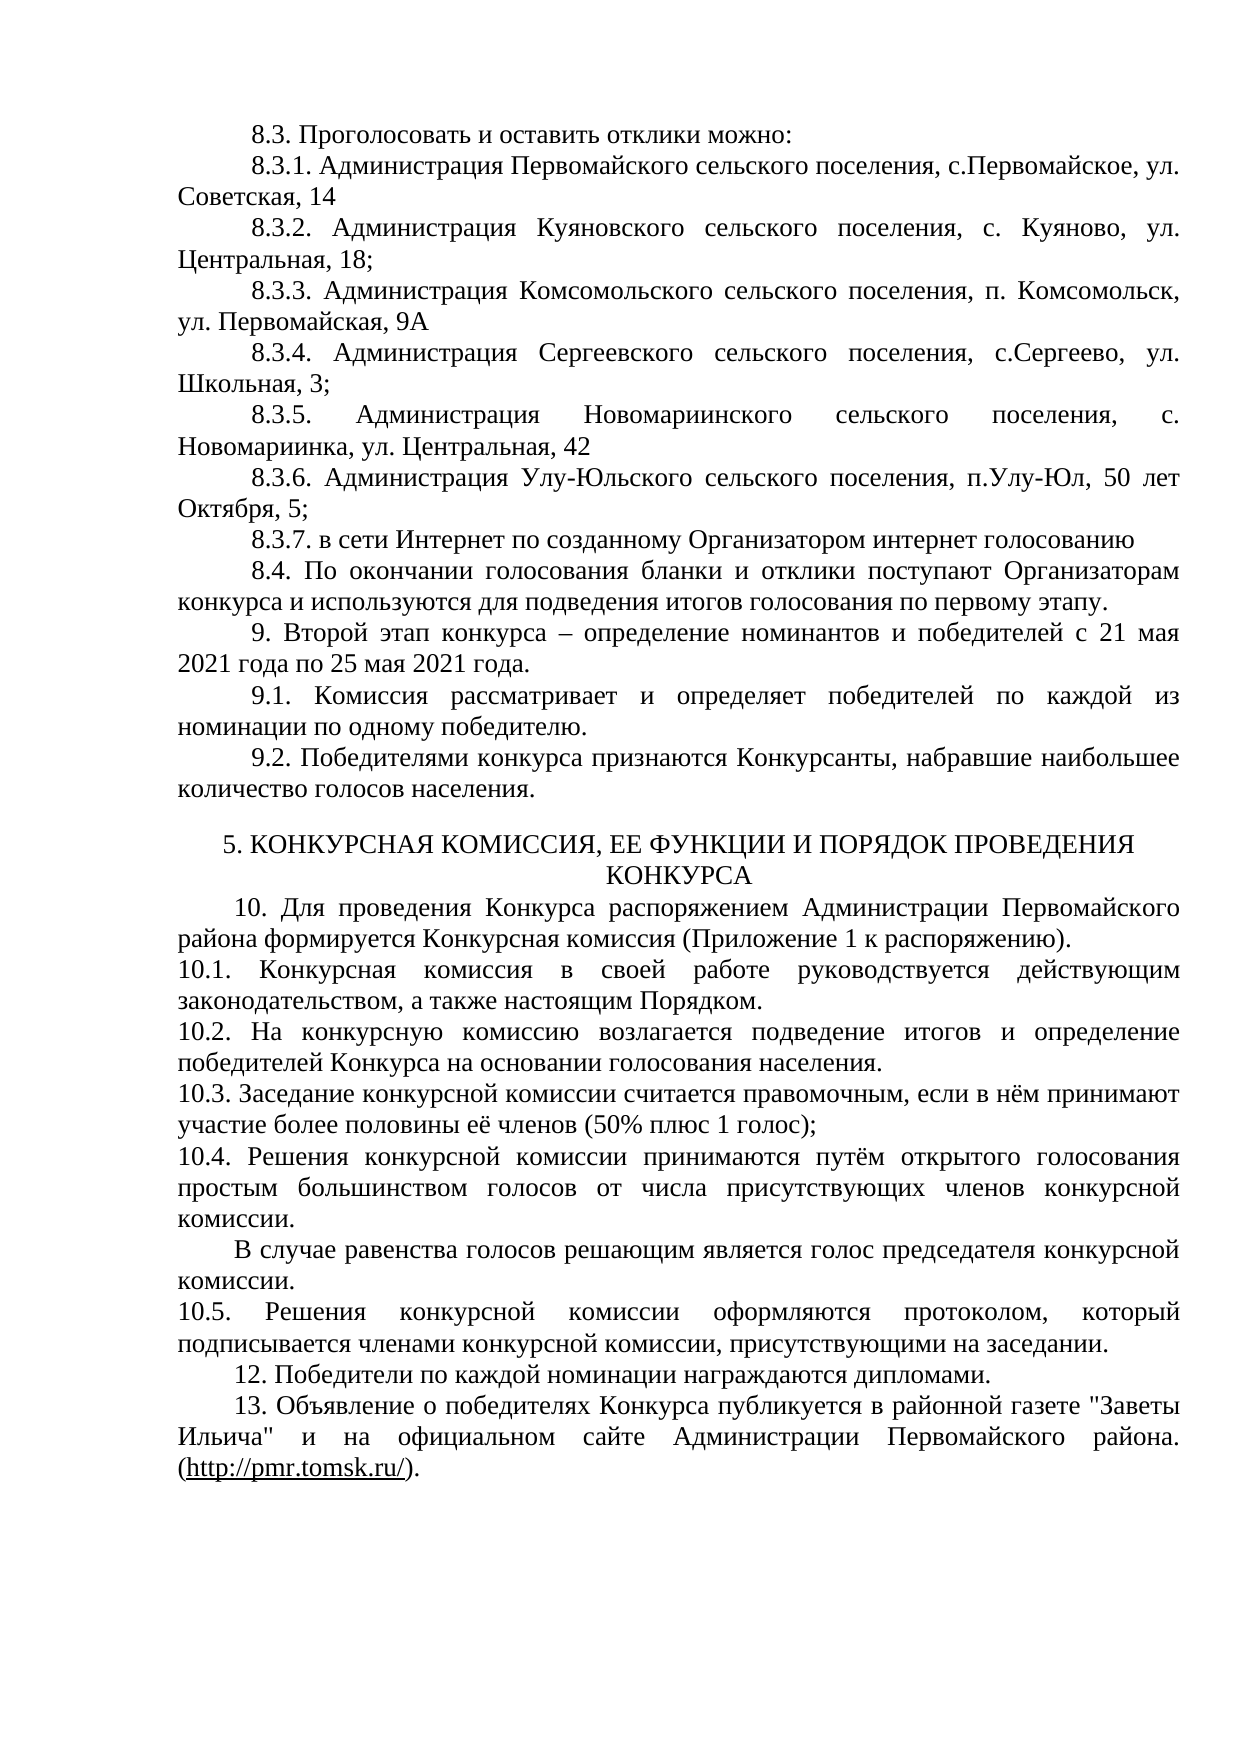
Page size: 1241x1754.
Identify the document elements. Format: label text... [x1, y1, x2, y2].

text 8.3.4. Администрация Сергеевского сельского поселения, с.Сергеево, ул. Школьная, 3; [177, 336, 1181, 398]
text 10.4. Решения конкурсной комиссии принимаются путём открытого голосования простым большинством голосов от числа присутствующих членов конкурсной комиссии. [177, 1140, 1181, 1233]
text 5. КОНКУРСНАЯ КОМИССИЯ, ЕЕ ФУНКЦИИ И ПОРЯДОК ПРОВЕДЕНИЯ КОНКУРСА [177, 828, 1181, 891]
text 9.1. Комиссия рассматривает и определяет победителей по каждой из номинации по одному победителю. [177, 679, 1181, 741]
text 8.3.3. Администрация Комсомольского сельского поселения, п. Комсомольск, ул. Первомайская, 9А [177, 274, 1181, 336]
text 10.5. Решения конкурсной комиссии оформляются протоколом, который подписывается членами конкурсной комиссии, присутствующими на заседании. [177, 1296, 1181, 1358]
text 8.3. Проголосовать и оставить отклики можно: [177, 118, 1181, 149]
text 9. Второй этап конкурса – определение номинантов и победителей с 21 мая 2021 года по 25 мая 2021 года. [177, 616, 1181, 679]
text 8.3.2. Администрация Куяновского сельского поселения, с. Куяново, ул. Центральная, 18; [177, 212, 1181, 274]
text 13. Объявление о победителях Конкурса публикуется в районной газете "Заветы Ильича" и на официальном сайте Администрации Первомайского района. (http://pmr.tomsk.ru/). [177, 1389, 1181, 1482]
text 9.2. Победителями конкурса признаются Конкурсанты, набравшие наибольшее количество голосов населения. [177, 741, 1181, 803]
text 10.3. Заседание конкурсной комиссии считается правомочным, если в нём принимают участие более половины её членов (50% плюс 1 голос); [177, 1077, 1181, 1140]
text 8.3.5. Администрация Новомариинского сельского поселения, с. Новомариинка, ул. Центральная, 42 [177, 398, 1181, 461]
text 8.3.1. Администрация Первомайского сельского поселения, с.Первомайское, ул. Советская, 14 [177, 149, 1181, 212]
text 8.4. По окончании голосования бланки и отклики поступают Организаторам конкурса и используются для подведения итогов голосования по первому этапу. [177, 554, 1181, 616]
text 8.3.7. в сети Интернет по созданному Организатором интернет голосованию [177, 523, 1181, 554]
text 10.2. На конкурсную комиссию возлагается подведение итогов и определение победителей Конкурса на основании голосования населения. [177, 1015, 1181, 1077]
text 10.1. Конкурсная комиссия в своей работе руководствуется действующим законодательством, а также настоящим Порядком. [177, 953, 1181, 1015]
text 8.3.6. Администрация Улу-Юльского сельского поселения, п.Улу-Юл, 50 лет Октября, 5; [177, 461, 1181, 523]
text 12. Победители по каждой номинации награждаются дипломами. [177, 1358, 1181, 1389]
text В случае равенства голосов решающим является голос председателя конкурсной комиссии. [177, 1233, 1181, 1296]
text 10. Для проведения Конкурса распоряжением Администрации Первомайского района формируется Конкурсная комиссия (Приложение 1 к распоряжению). [177, 891, 1181, 953]
